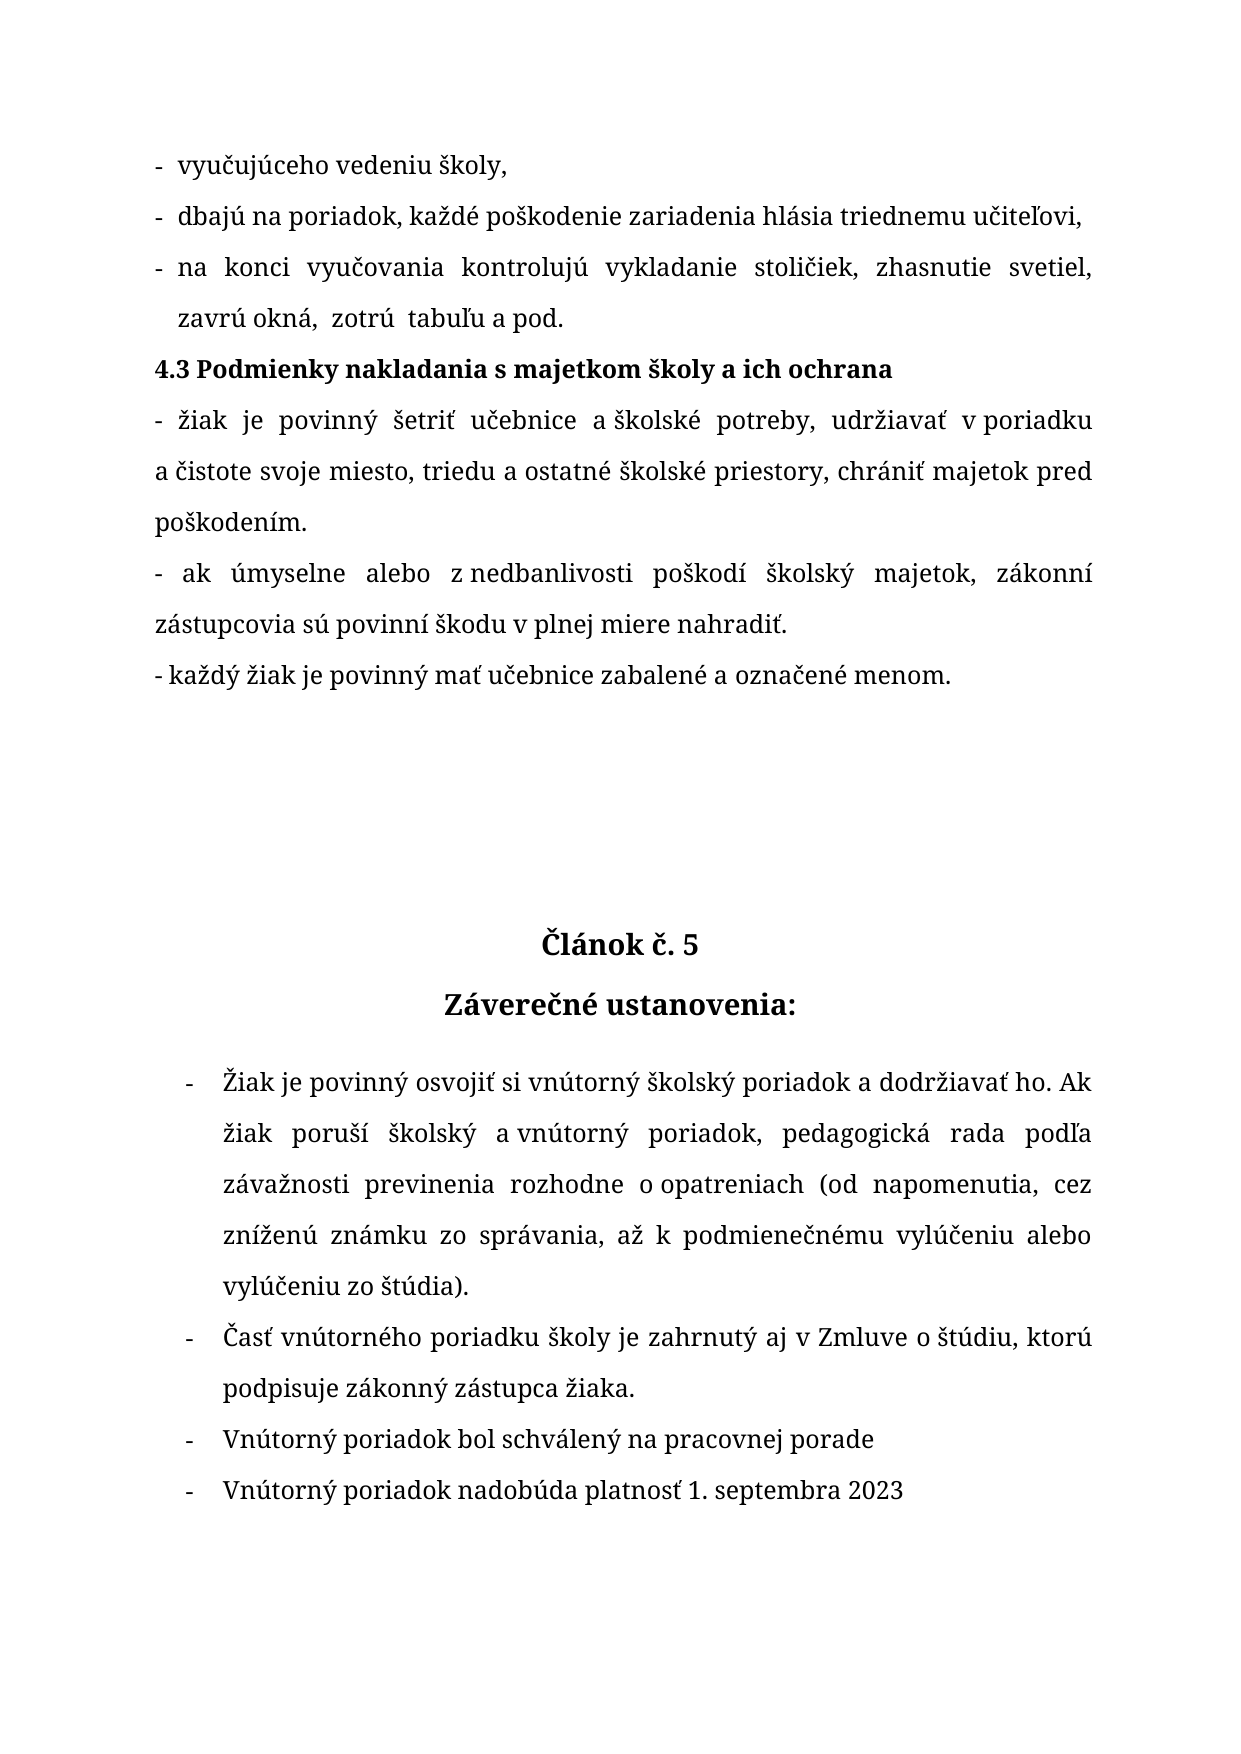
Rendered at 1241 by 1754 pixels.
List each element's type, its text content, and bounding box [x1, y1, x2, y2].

text - žiak je povinný šetriť učebnice a školské potreby, udržiavať v poriadku a čistote svoje miesto, triedu a ostatné školské priestory, chrániť majetok pred poškodením. [154, 403, 1093, 539]
list na konci vyučovania kontrolujú vykladanie stoličiek, zhasnutie svetiel, zavrú okná, zotrú tabuľu a pod. [154, 250, 1093, 335]
list vyučujúceho vedeniu školy, [154, 148, 1093, 182]
list dbajú na poriadok, každé poškodenie zariadenia hlásia triednemu učiteľovi, [154, 199, 1093, 233]
text Článok č. 5 Záverečné ustanovenia: [148, 925, 1093, 1024]
text - ak úmyselne alebo z nedbanlivosti poškodí školský majetok, zákonní zástupcovia sú povinní škodu v plnej miere nahradiť. [154, 556, 1093, 641]
list Vnútorný poriadok nadobúda platnosť 1. septembra 2023 [185, 1473, 1093, 1507]
text - každý žiak je povinný mať učebnice zabalené a označené menom. [154, 658, 1093, 692]
list Vnútorný poriadok bol schválený na pracovnej porade [185, 1422, 1093, 1456]
list Žiak je povinný osvojiť si vnútorný školský poriadok a dodržiavať ho. Ak žiak poruší školský a vnútorný poriadok, pedagogická rada podľa závažnosti previnenia rozhodne o opatreniach (od napomenutia, cez zníženú známku zo správania, až k podmienečnému vylúčeniu alebo vylúčeniu zo štúdia). [185, 1064, 1093, 1303]
text 4.3 Podmienky nakladania s majetkom školy a ich ochrana [154, 352, 1093, 386]
list Časť vnútorného poriadku školy je zahrnutý aj v Zmluve o štúdiu, ktorú podpisuje zákonný zástupca žiaka. [185, 1320, 1093, 1405]
